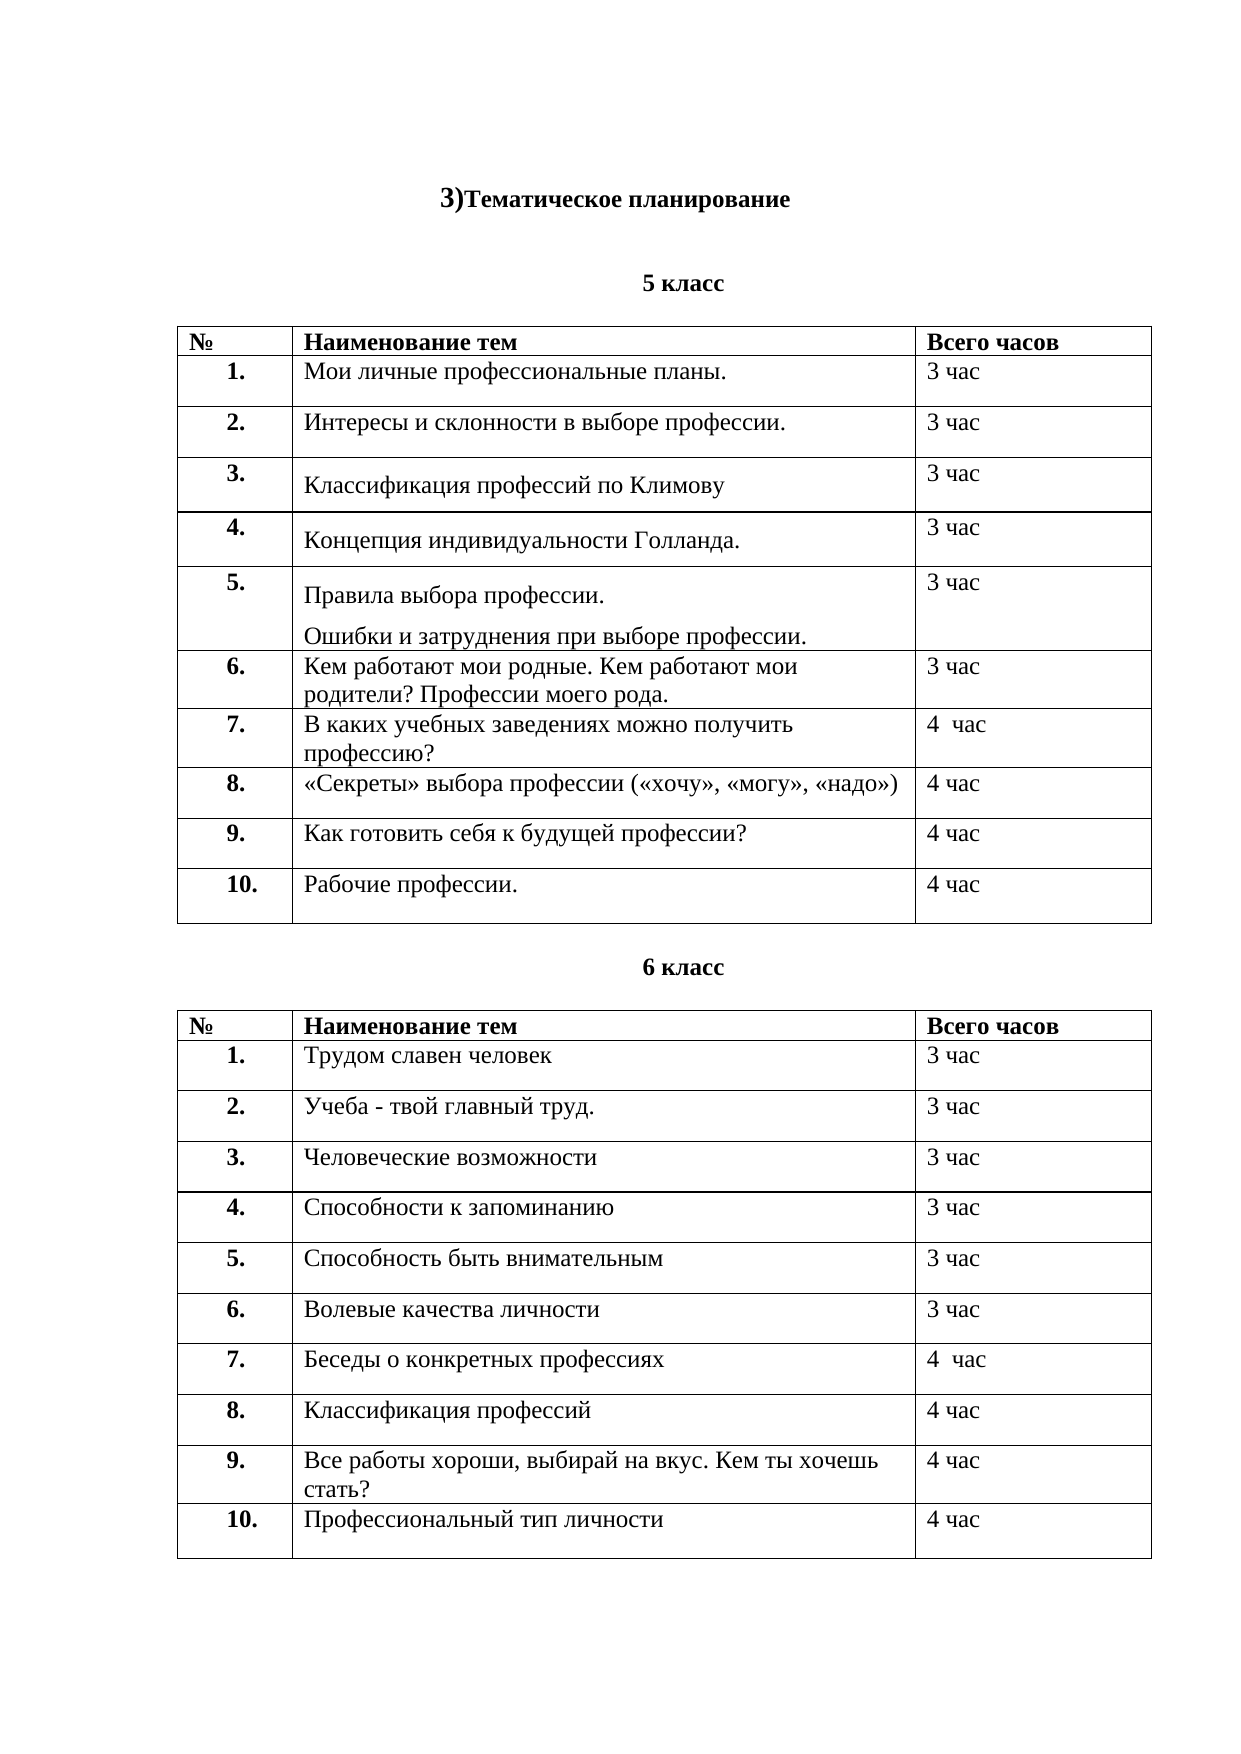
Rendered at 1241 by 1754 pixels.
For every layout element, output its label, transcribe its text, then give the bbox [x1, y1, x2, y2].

table_cell 4 час [916, 1344, 1151, 1394]
table_cell [178, 407, 292, 457]
text 3)Тематическое планирование [177, 180, 1152, 213]
table_cell Беседы о конкретных профессиях [293, 1344, 915, 1394]
table_cell 3 час [916, 1294, 1151, 1343]
table_cell 3 час [916, 1091, 1151, 1141]
table_cell 3 час [916, 513, 1151, 566]
table_cell [178, 458, 292, 511]
table_cell [178, 1041, 292, 1090]
table_cell [178, 1142, 292, 1191]
table_cell 4 час [916, 819, 1151, 868]
table_header № [178, 327, 292, 355]
table_cell Учеба - твой главный труд. [293, 1091, 915, 1141]
table_cell Мои личные профессиональные планы. [293, 356, 915, 406]
table_cell «Секреты» выбора профессии («хочу», «могу», «надо») [293, 768, 915, 817]
table_cell 4 час [916, 1504, 1151, 1558]
table_cell Волевые качества личности [293, 1294, 915, 1343]
table_cell [178, 819, 292, 868]
table_cell 3 час [916, 1193, 1151, 1242]
table_cell Кем работают мои родные. Кем работают мои родители? Профессии моего рода. [293, 651, 915, 708]
table_cell Человеческие возможности [293, 1142, 915, 1191]
table_cell Профессиональный тип личности [293, 1504, 915, 1558]
table_cell [178, 567, 292, 650]
table_cell В каких учебных заведениях можно получить профессию? [293, 709, 915, 767]
table_cell 4 час [916, 869, 1151, 922]
table_header Наименование тем [293, 1011, 915, 1039]
table_cell 3 час [916, 1243, 1151, 1293]
table_cell [178, 356, 292, 406]
table_cell [178, 651, 292, 708]
text 5 класс [215, 268, 1152, 297]
table_cell [178, 1344, 292, 1394]
table_cell [178, 1504, 292, 1558]
table_cell [178, 1446, 292, 1503]
table_cell Классификация профессий [293, 1395, 915, 1444]
table_cell 3 час [916, 1142, 1151, 1191]
table_cell Интересы и склонности в выборе профессии. [293, 407, 915, 457]
table_cell Концепция индивидуальности Голланда. [293, 513, 915, 566]
table_cell [178, 1395, 292, 1444]
table_cell Рабочие профессии. [293, 869, 915, 922]
table_cell [178, 768, 292, 817]
table_cell 3 час [916, 356, 1151, 406]
table_cell [178, 1243, 292, 1293]
table_header Всего часов [916, 1011, 1151, 1039]
table_cell Все работы хороши, выбирай на вкус. Кем ты хочешь стать? [293, 1446, 915, 1503]
table_cell 3 час [916, 1041, 1151, 1090]
table_cell Как готовить себя к будущей профессии? [293, 819, 915, 868]
table_cell [178, 869, 292, 922]
text 6 класс [215, 952, 1152, 981]
table_cell 4 час [916, 1395, 1151, 1444]
table_cell Способность быть внимательным [293, 1243, 915, 1293]
table_cell 4 час [916, 768, 1151, 817]
table_cell Правила выбора профессии. Ошибки и затруднения при выборе профессии. [293, 567, 915, 650]
table_header Наименование тем [293, 327, 915, 355]
table_cell 3 час [916, 651, 1151, 708]
table_cell Способности к запоминанию [293, 1193, 915, 1242]
table_cell 4 час [916, 1446, 1151, 1503]
table_cell [178, 513, 292, 566]
table_cell [178, 1294, 292, 1343]
table_cell Трудом славен человек [293, 1041, 915, 1090]
table_cell [178, 1193, 292, 1242]
table_cell Классификация профессий по Климову [293, 458, 915, 511]
table_header Всего часов [916, 327, 1151, 355]
table_cell [178, 1091, 292, 1141]
table_cell 3 час [916, 458, 1151, 511]
table_cell [178, 709, 292, 767]
table_cell 3 час [916, 407, 1151, 457]
table_header № [178, 1011, 292, 1039]
table_cell 4 час [916, 709, 1151, 767]
table_cell 3 час [916, 567, 1151, 650]
